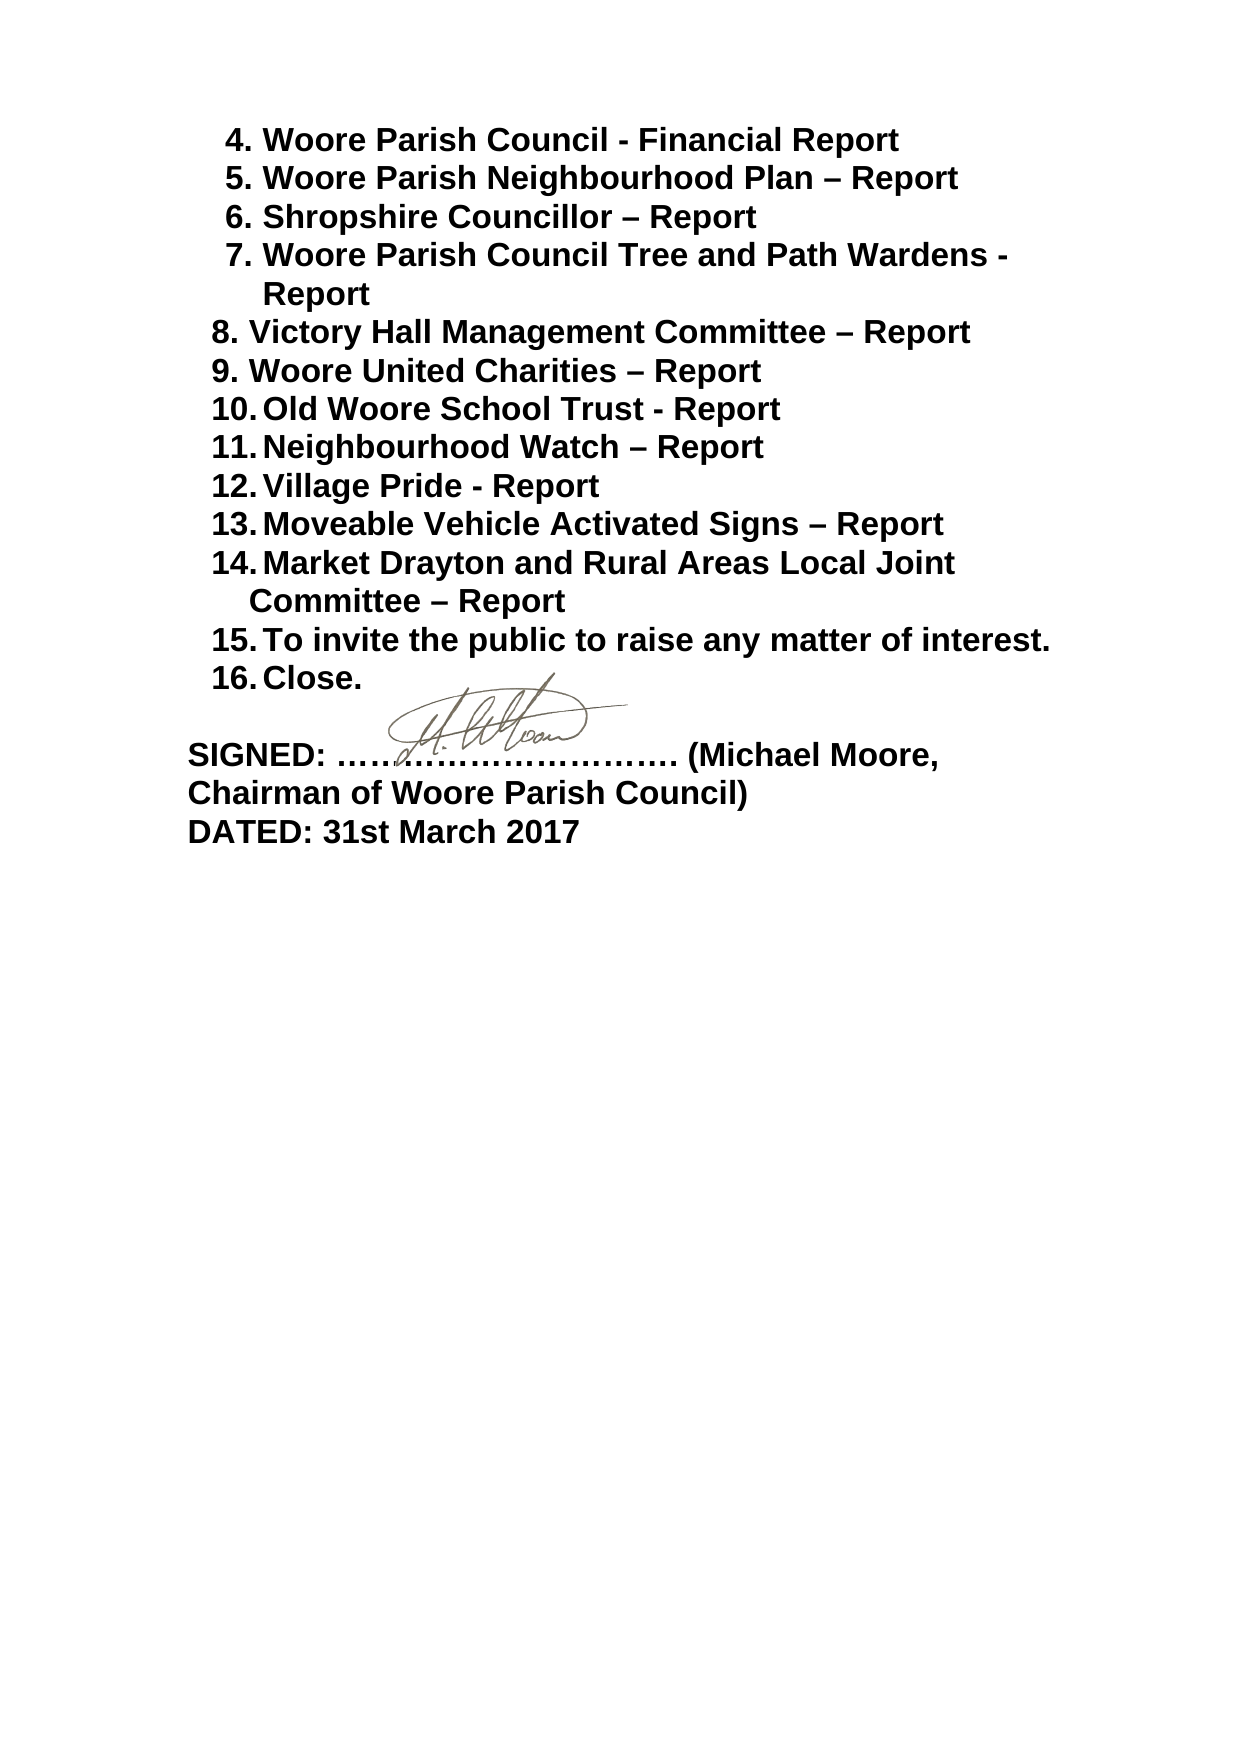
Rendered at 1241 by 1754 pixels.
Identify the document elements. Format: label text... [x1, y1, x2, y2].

list Shropshire Councillor – Report [225, 197, 1053, 235]
list Victory Hall Management Committee – Report [211, 312, 1053, 351]
list Old Woore School Trust - Report [211, 389, 1053, 427]
list Woore Parish Neighbourhood Plan – Report [225, 158, 1053, 197]
list Market Drayton and Rural Areas Local Joint Committee – Report [211, 543, 1053, 620]
list Woore Parish Council Tree and Path Wardens - Report [225, 235, 1053, 312]
list Woore United Charities – Report [211, 351, 1053, 389]
text DATED: 31st March 2017 [187, 812, 1053, 850]
list To invite the public to raise any matter of interest. [211, 620, 1053, 658]
list Village Pride - Report [211, 466, 1053, 504]
text SIGNED: …………………………. (Michael Moore, Chairman of Woore Parish Council) [187, 735, 1053, 812]
list Moveable Vehicle Activated Signs – Report [211, 504, 1053, 543]
list Woore Parish Council - Financial Report [225, 120, 1053, 158]
list Close. [211, 658, 1053, 697]
list Neighbourhood Watch – Report [211, 427, 1053, 466]
picture [378, 667, 632, 772]
